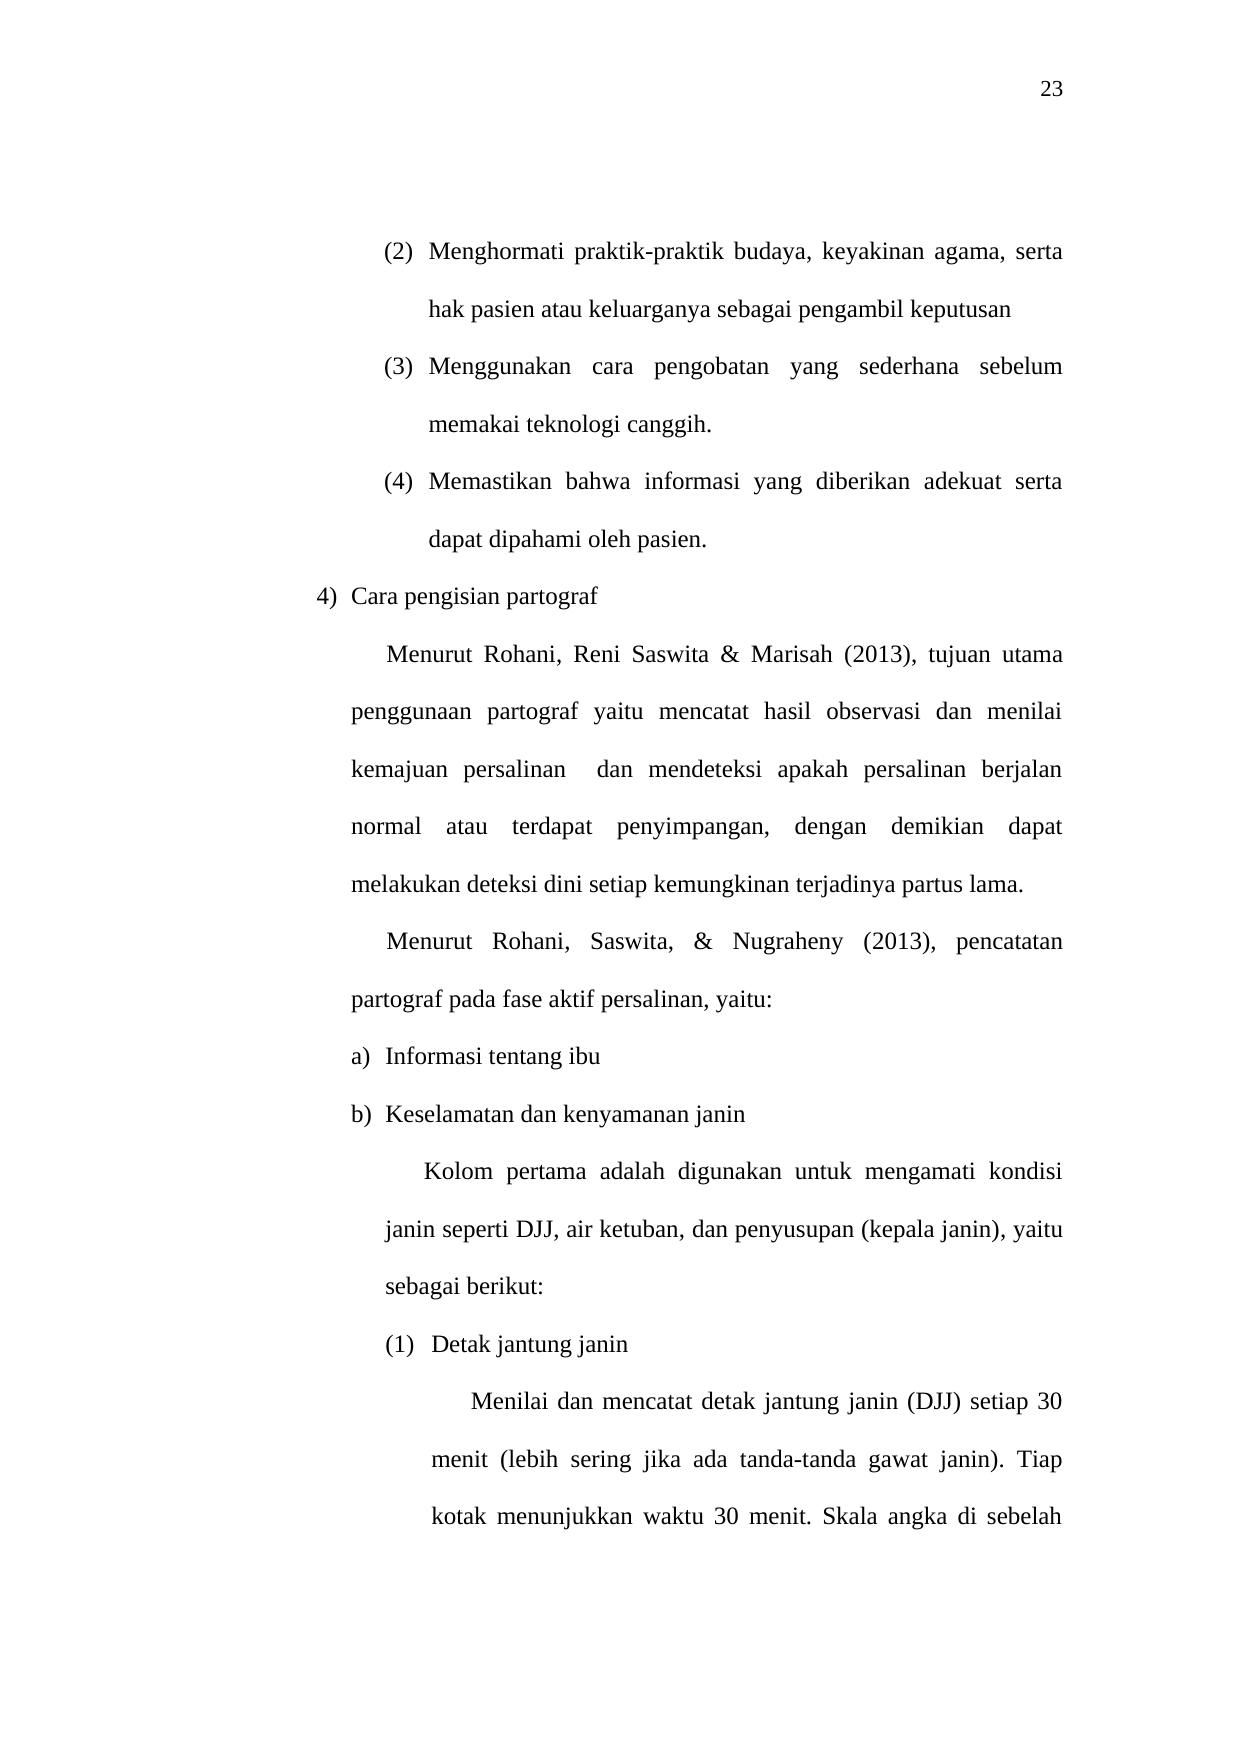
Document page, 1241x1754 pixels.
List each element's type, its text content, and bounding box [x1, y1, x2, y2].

list Menggunakan cara pengobatan yang sederhana sebelum memakai teknologi canggih. [384, 351, 1063, 437]
text Kolom pertama adalah digunakan untuk mengamati kondisi janin seperti DJJ, air ketuban, dan penyusupan (kepala janin), yaitu sebagai berikut: [385, 1156, 1063, 1300]
list Informasi tentang ibu [351, 1041, 1063, 1070]
list Menghormati praktik-praktik budaya, keyakinan agama, serta hak pasien atau keluarganya sebagai pengambil keputusan [384, 236, 1063, 322]
list Memastikan bahwa informasi yang diberikan adekuat serta dapat dipahami oleh pasien. [384, 466, 1063, 552]
text Menurut Rohani, Saswita, & Nugraheny (2013), pencatatan partograf pada fase aktif persalinan, yaitu: [351, 926, 1063, 1012]
text Menurut Rohani, Reni Saswita & Marisah (2013), tujuan utama penggunaan partograf yaitu mencatat hasil observasi dan menilai kemajuan persalinan dan mendeteksi apakah persalinan berjalan normal atau terdapat penyimpangan, dengan demikian dapat melakukan deteksi dini setiap kemungkinan terjadinya partus lama. [351, 639, 1063, 897]
list Detak jantung janin [385, 1329, 1063, 1357]
list Cara pengisian partograf [316, 581, 1063, 610]
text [431, 1386, 1063, 1530]
list Keselamatan dan kenyamanan janin [351, 1099, 1063, 1127]
